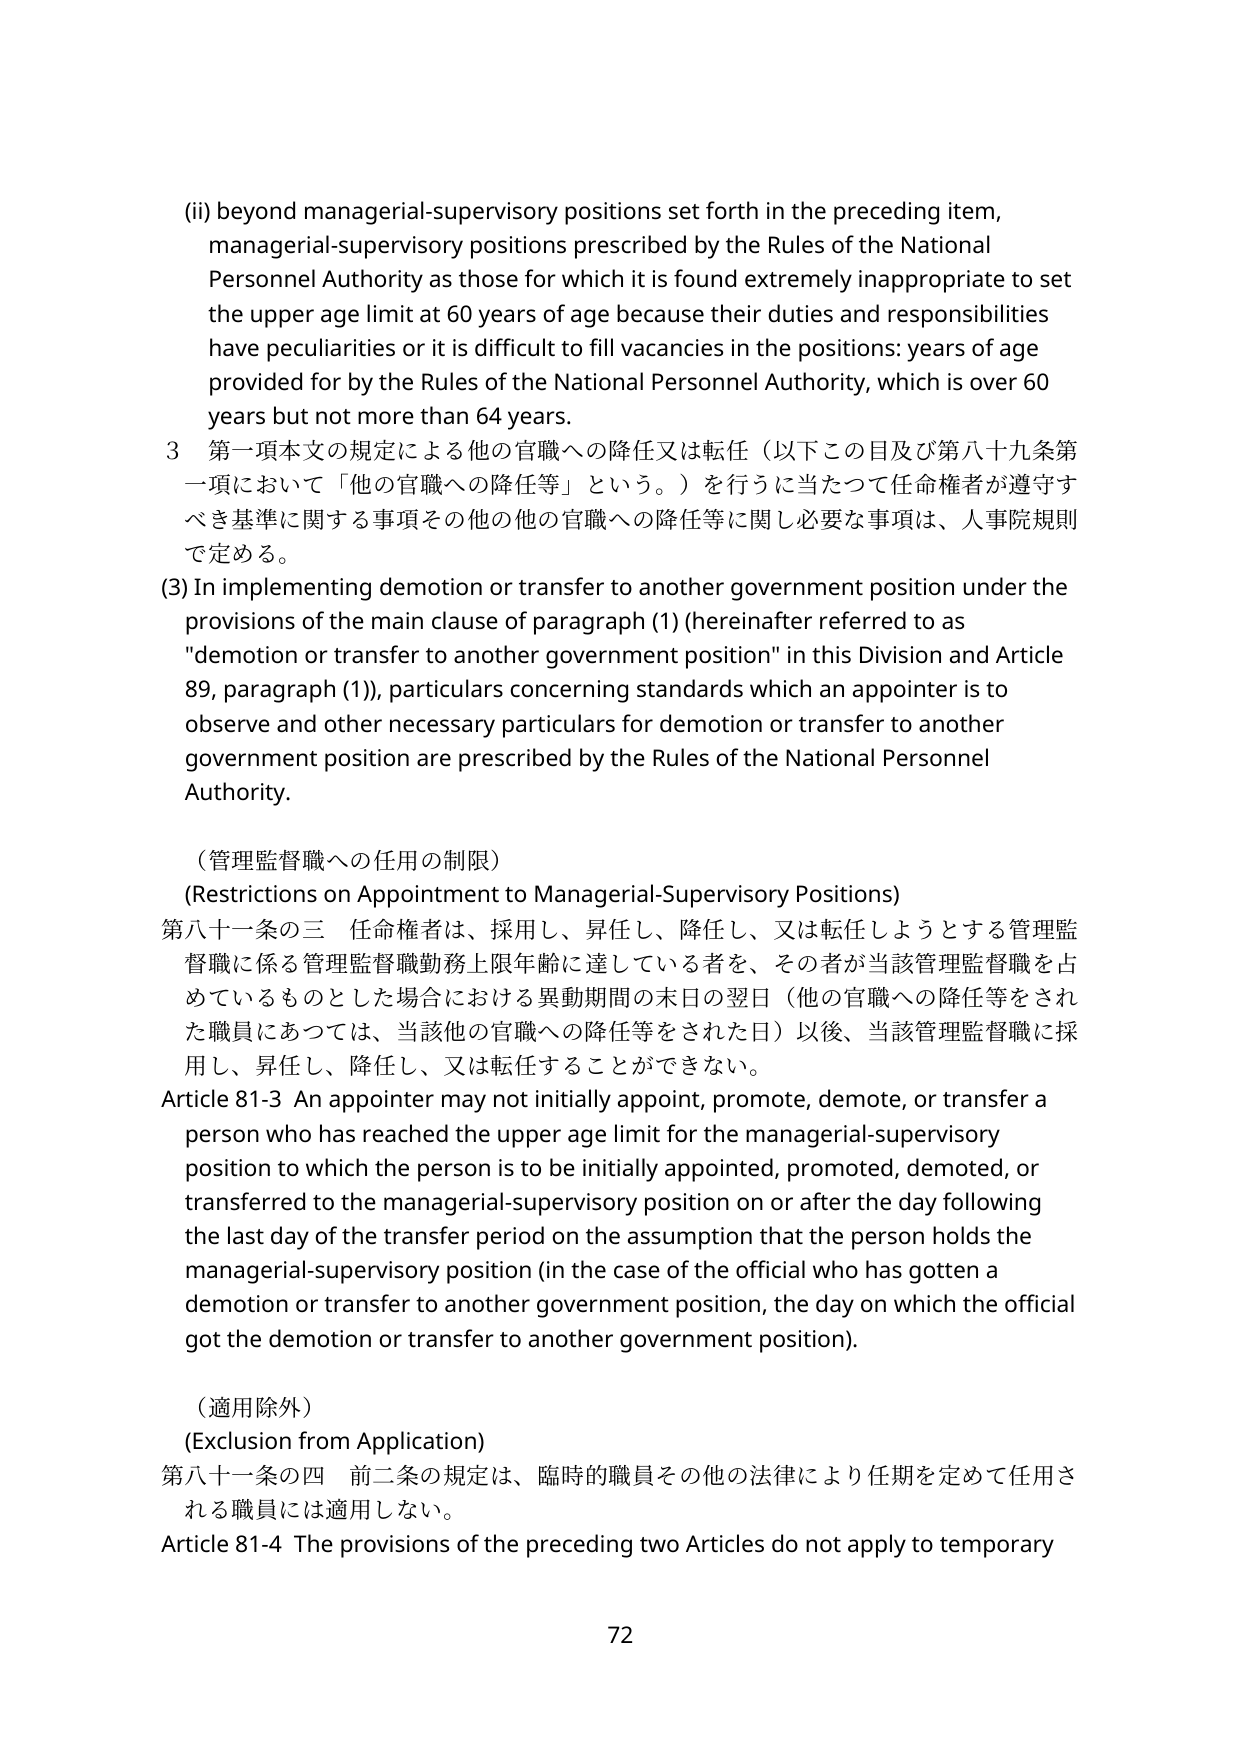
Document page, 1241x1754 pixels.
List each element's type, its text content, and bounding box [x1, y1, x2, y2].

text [161, 1526, 1079, 1560]
text 第八十一条の四 前二条の規定は、臨時的職員その他の法律により任期を定めて任用される職員には適用しない。 [161, 1458, 1079, 1526]
text (Exclusion from Application) [184, 1424, 1079, 1458]
text （管理監督職への任用の制限） [184, 843, 1079, 877]
text （適用除外） [184, 1389, 1079, 1424]
text ３ 第一項本文の規定による他の官職への降任又は転任（以下この目及び第八十九条第一項において「他の官職への降任等」という。）を行うに当たつて任命権者が遵守すべき基準に関する事項その他の他の官職への降任等に関し必要な事項は、人事院規則で定める。 [161, 433, 1079, 569]
text (ii) beyond managerial-supervisory positions set forth in the preceding item, managerial-supervisory positions prescribed by the Rules of the National Personnel Authority as those for which it is found extremely inappropriate to set the upper age limit at 60 years of age because their duties and responsibilities have peculiarities or it is difficult to fill vacancies in the positions: years of age provided for by the Rules of the National Personnel Authority, which is over 60 years but not more than 64 years. [184, 194, 1079, 433]
text (3) In implementing demotion or transfer to another government position under the provisions of the main clause of paragraph (1) (hereinafter referred to as "demotion or transfer to another government position" in this Division and Article 89, paragraph (1)), particulars concerning standards which an appointer is to observe and other necessary particulars for demotion or transfer to another government position are prescribed by the Rules of the National Personnel Authority. [161, 569, 1079, 809]
text 第八十一条の三 任命権者は、採用し、昇任し、降任し、又は転任しようとする管理監督職に係る管理監督職勤務上限年齢に達している者を、その者が当該管理監督職を占めているものとした場合における異動期間の末日の翌日（他の官職への降任等をされた職員にあつては、当該他の官職への降任等をされた日）以後、当該管理監督職に採用し、昇任し、降任し、又は転任することができない。 [161, 911, 1079, 1082]
text Article 81-3 An appointer may not initially appoint, promote, demote, or transfer a person who has reached the upper age limit for the managerial-supervisory position to which the person is to be initially appointed, promoted, demoted, or transferred to the managerial-supervisory position on or after the day following the last day of the transfer period on the assumption that the person holds the managerial-supervisory position (in the case of the official who has gotten a demotion or transfer to another government position, the day on which the official got the demotion or transfer to another government position). [161, 1082, 1079, 1355]
text (Restrictions on Appointment to Managerial-Supervisory Positions) [184, 877, 1079, 911]
